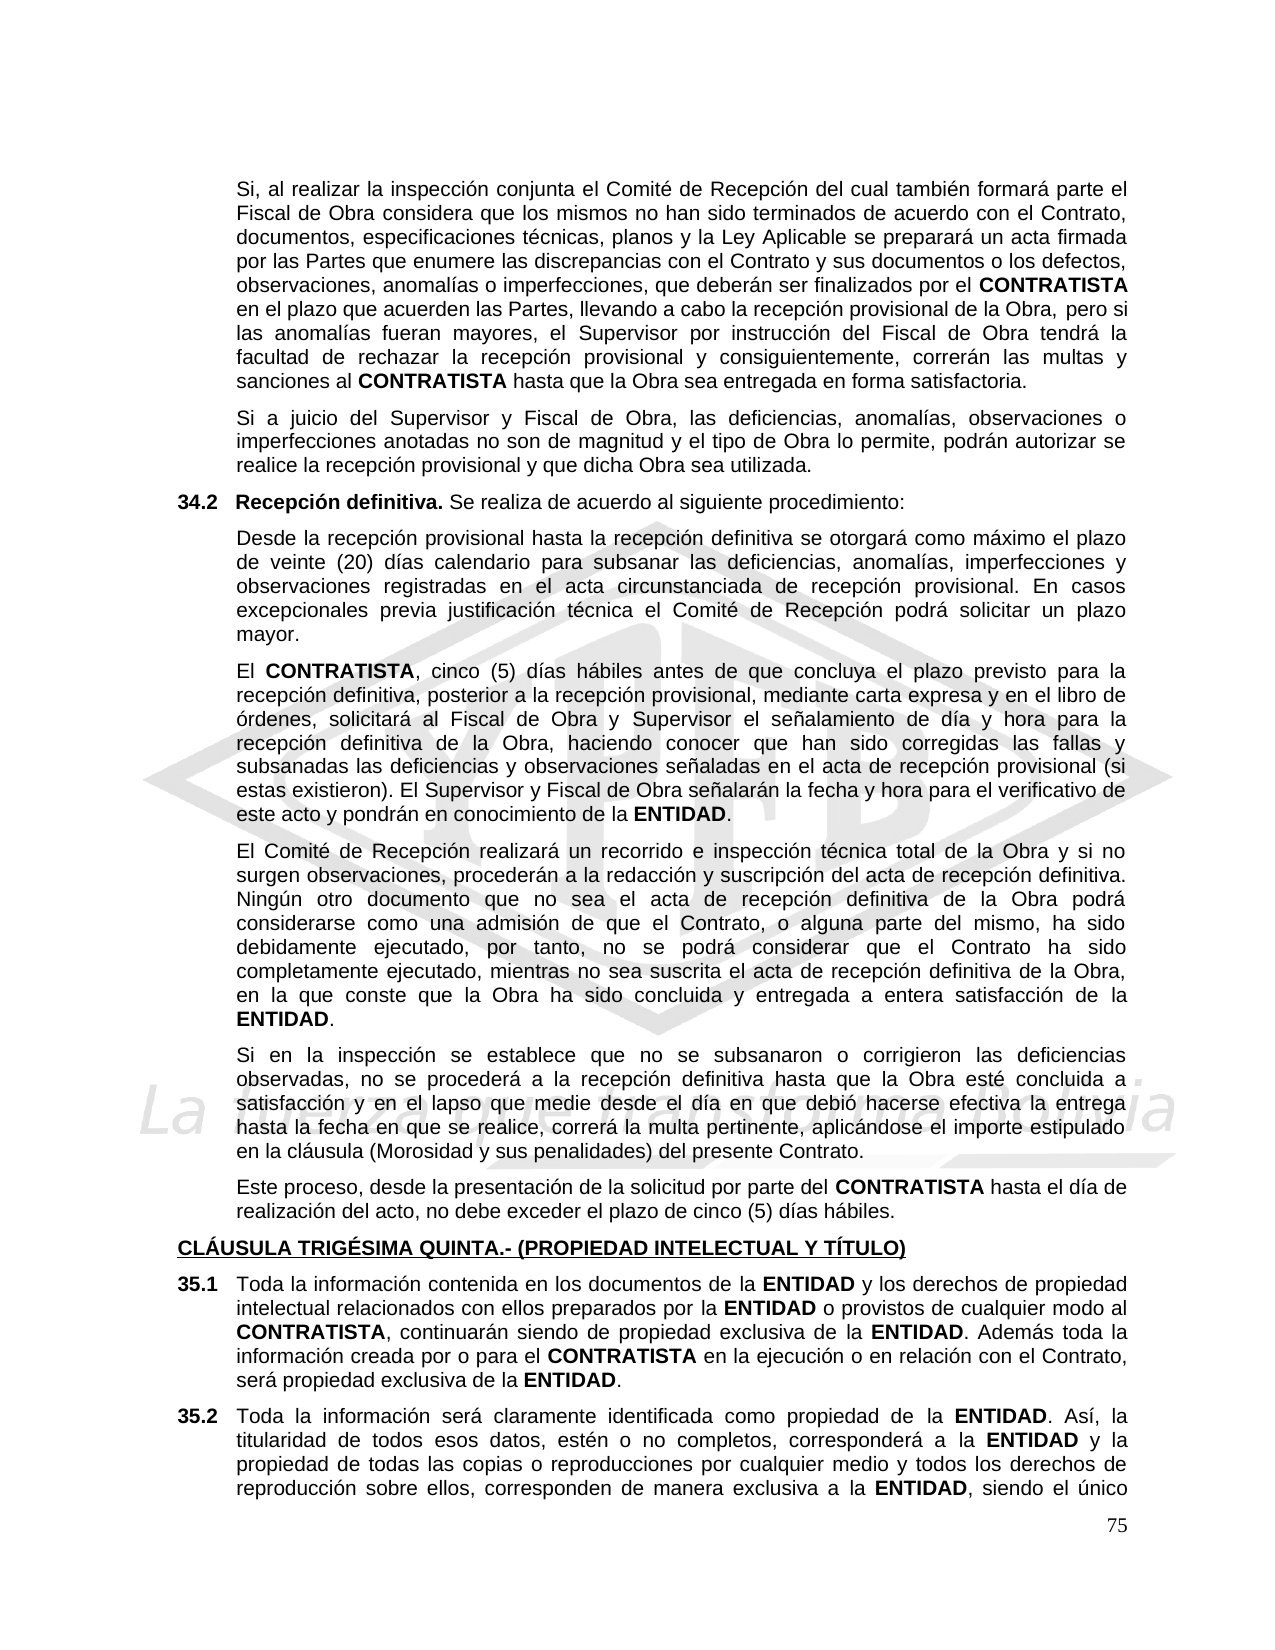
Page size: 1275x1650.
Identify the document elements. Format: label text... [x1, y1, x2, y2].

text 34.2 Recepción definitiva. Se realiza de acuerdo al siguiente procedimiento: [177, 490, 1127, 514]
text CLÁUSULA TRIGÉSIMA QUINTA.- (PROPIEDAD INTELECTUAL Y TÍTULO) [177, 1236, 1127, 1259]
list Toda la información contenida en los documentos de la ENTIDAD y los derechos de propiedad intelectual relacionados con ellos preparados por la ENTIDAD o provistos de cualquier modo al CONTRATISTA, continuarán siendo de propiedad exclusiva de la ENTIDAD. Además toda la información creada por o para el CONTRATISTA en la ejecución o en relación con el Contrato, será propiedad exclusiva de la ENTIDAD. [177, 1272, 1128, 1392]
text Si a juicio del Supervisor y Fiscal de Obra, las deficiencias, anomalías, observaciones o imperfecciones anotadas no son de magnitud y el tipo de Obra lo permite, podrán autorizar se realice la recepción provisional y que dicha Obra sea utilizada. [236, 405, 1127, 477]
text Este proceso, desde la presentación de la solicitud por parte del CONTRATISTA hasta el día de realización del acto, no debe exceder el plazo de cinco (5) días hábiles. [236, 1175, 1127, 1223]
text Si en la inspección se establece que no se subsanaron o corrigieron las deficiencias observadas, no se procederá a la recepción definitiva hasta que la Obra esté concluida a satisfacción y en el lapso que medie desde el día en que debió hacerse efectiva la entrega hasta la fecha en que se realice, correrá la multa pertinente, aplicándose el importe estipulado en la cláusula (Morosidad y sus penalidades) del presente Contrato. [236, 1043, 1127, 1163]
text El CONTRATISTA, cinco (5) días hábiles antes de que concluya el plazo previsto para la recepción definitiva, posterior a la recepción provisional, mediante carta expresa y en el libro de órdenes, solicitará al Fiscal de Obra y Supervisor el señalamiento de día y hora para la recepción definitiva de la Obra, haciendo conocer que han sido corregidas las fallas y subsanadas las deficiencias y observaciones señaladas en el acta de recepción provisional (si estas existieron). El Supervisor y Fiscal de Obra señalarán la fecha y hora para el verificativo de este acto y pondrán en conocimiento de la ENTIDAD. [236, 658, 1127, 826]
text Desde la recepción provisional hasta la recepción definitiva se otorgará como máximo el plazo de veinte (20) días calendario para subsanar las deficiencias, anomalías, imperfecciones y observaciones registradas en el acta circunstanciada de recepción provisional. En casos excepcionales previa justificación técnica el Comité de Recepción podrá solicitar un plazo mayor. [236, 526, 1127, 646]
text Si, al realizar la inspección conjunta el Comité de Recepción del cual también formará parte el Fiscal de Obra considera que los mismos no han sido terminados de acuerdo con el Contrato, documentos, especificaciones técnicas, planos y la Ley Aplicable se preparará un acta firmada por las Partes que enumere las discrepancias con el Contrato y sus documentos o los defectos, observaciones, anomalías o imperfecciones, que deberán ser finalizados por el CONTRATISTA en el plazo que acuerden las Partes, llevando a cabo la recepción provisional de la Obra, pero si las anomalías fueran mayores, el Supervisor por instrucción del Fiscal de Obra tendrá la facultad de rechazar la recepción provisional y consiguientemente, correrán las multas y sanciones al CONTRATISTA hasta que la Obra sea entregada en forma satisfactoria. [177, 177, 1128, 393]
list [177, 1404, 1128, 1500]
text El Comité de Recepción realizará un recorrido e inspección técnica total de la Obra y si no surgen observaciones, procederán a la redacción y suscripción del acta de recepción definitiva. Ningún otro documento que no sea el acta de recepción definitiva de la Obra podrá considerarse como una admisión de que el Contrato, o alguna parte del mismo, ha sido debidamente ejecutado, por tanto, no se podrá considerar que el Contrato ha sido completamente ejecutado, mientras no sea suscrita el acta de recepción definitiva de la Obra, en la que conste que la Obra ha sido concluida y entregada a entera satisfacción de la ENTIDAD. [236, 839, 1127, 1030]
